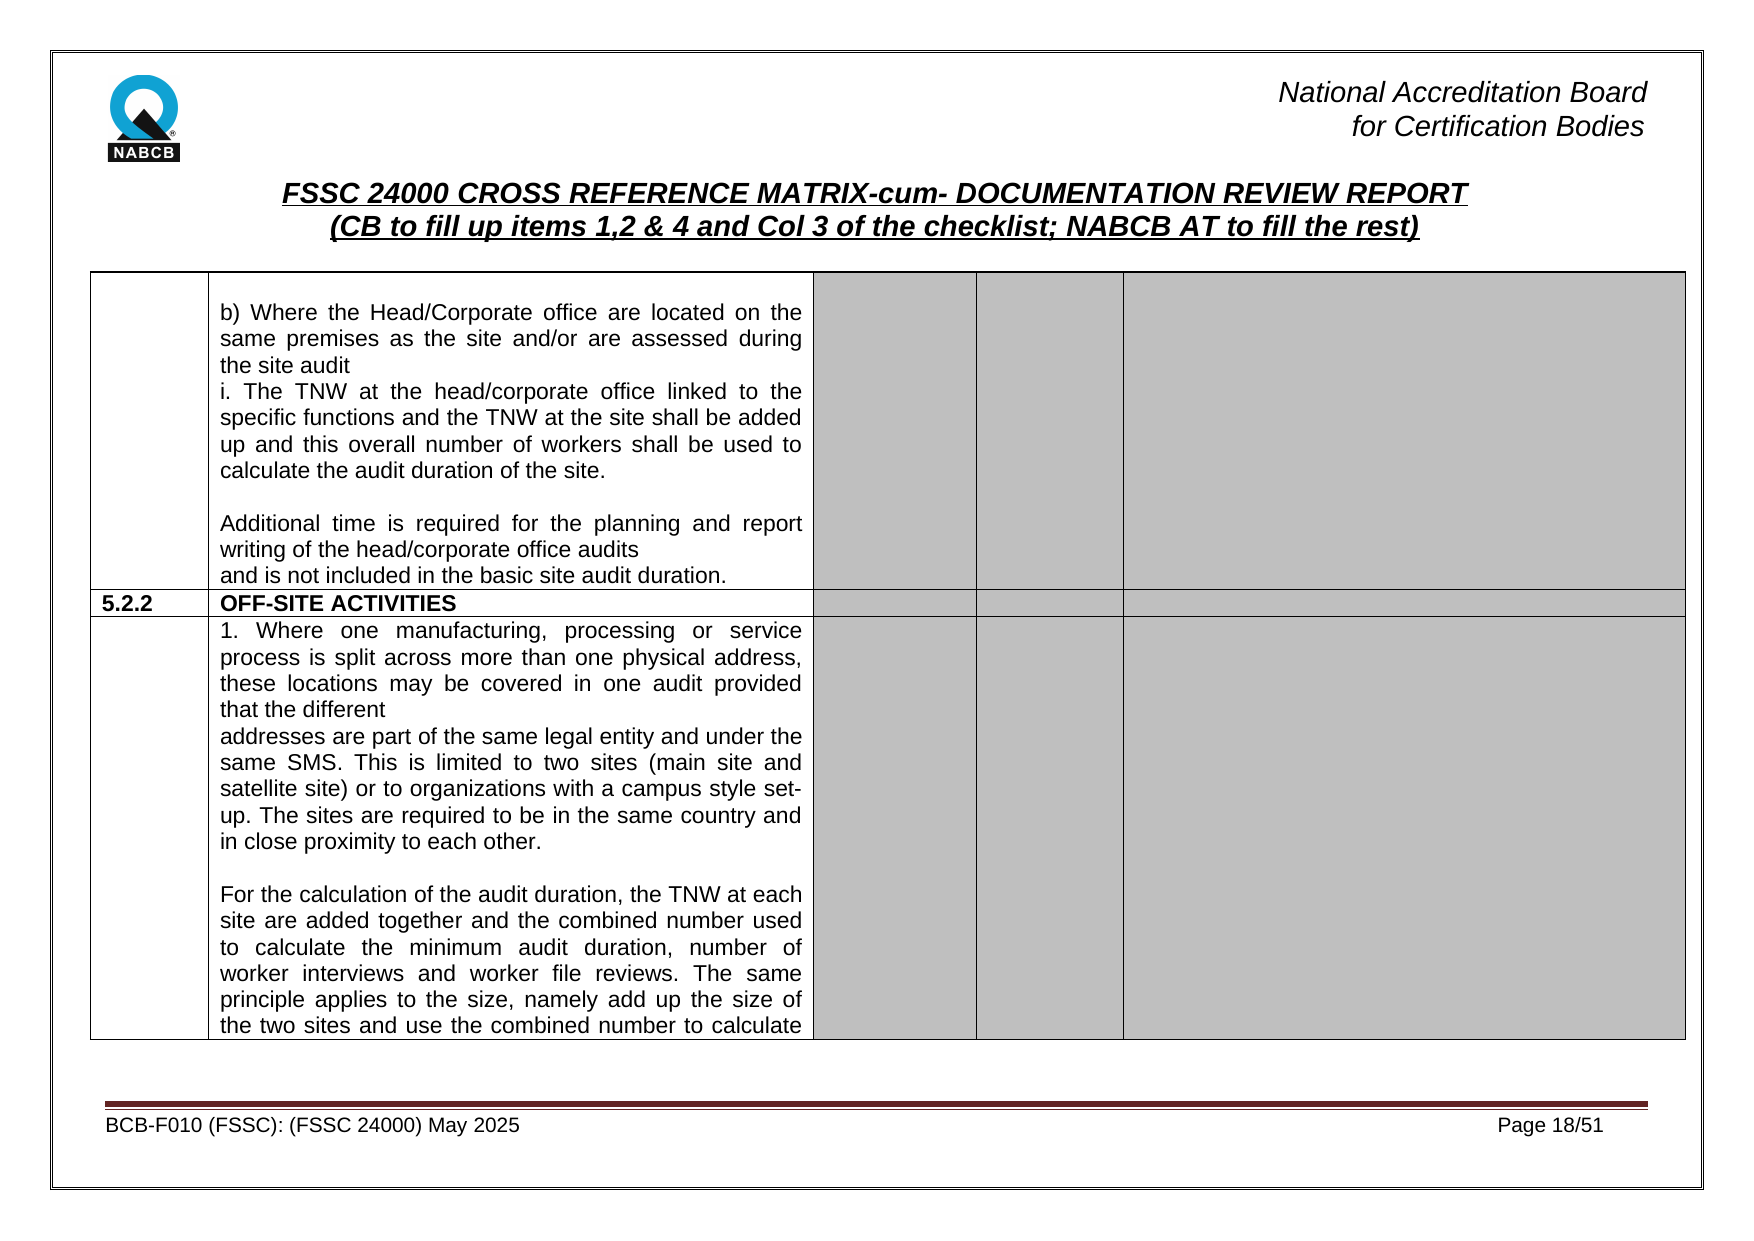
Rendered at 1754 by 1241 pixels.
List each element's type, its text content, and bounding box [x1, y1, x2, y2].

table_cell [814, 273, 976, 589]
table_cell 5.2.2 [91, 590, 208, 616]
table_cell [814, 617, 976, 1039]
picture [107, 75, 180, 162]
table_cell [91, 617, 208, 1039]
table_cell [91, 273, 208, 589]
table_cell OFF-SITE ACTIVITIES [209, 590, 813, 616]
table_cell [814, 590, 976, 616]
table_cell [977, 590, 1123, 616]
table_cell [1124, 273, 1685, 589]
table_cell [1124, 617, 1685, 1039]
table_cell [977, 617, 1123, 1039]
table_cell [1124, 590, 1685, 616]
table_cell [977, 273, 1123, 589]
